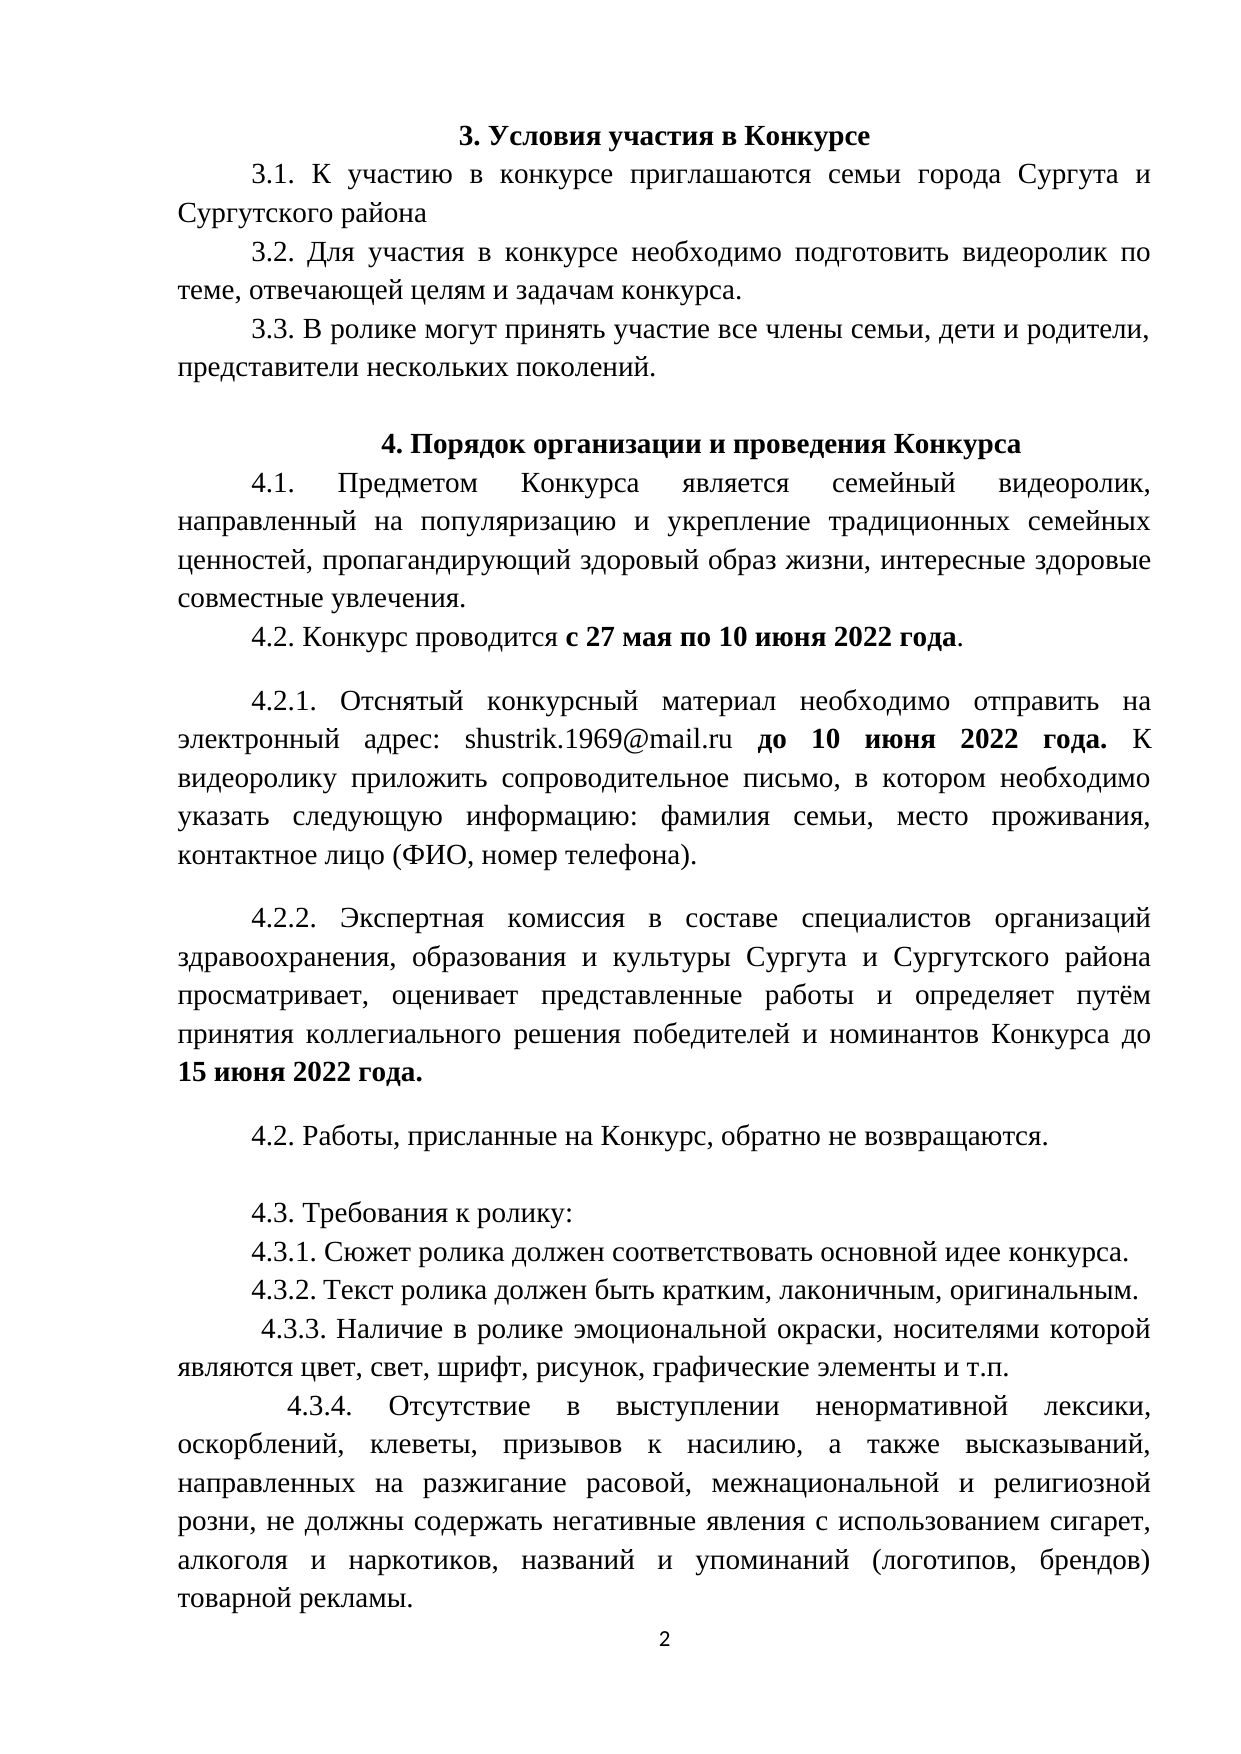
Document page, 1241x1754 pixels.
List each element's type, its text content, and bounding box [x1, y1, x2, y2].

text 4. Порядок организации и проведения Конкурса [177, 426, 1152, 460]
text 4.3. Требования к ролику: [177, 1195, 1152, 1229]
text 3.3. В ролике могут принять участие все члены семьи, дети и родители, представители нескольких поколений. [177, 311, 1152, 383]
text 3. Условия участия в Конкурсе [177, 118, 1152, 152]
text 3.2. Для участия в конкурсе необходимо подготовить видеоролик по теме, отвечающей целям и задачам конкурса. [177, 234, 1152, 306]
text 3.1. К участию в конкурсе приглашаются семьи города Сургута и Сургутского района [177, 157, 1152, 229]
text 4.3.2. Текст ролика должен быть кратким, лаконичным, оригинальным. [177, 1272, 1152, 1306]
text 4.1. Предметом Конкурса является семейный видеоролик, направленный на популяризацию и укрепление традиционных семейных ценностей, пропагандирующий здоровый образ жизни, интересные здоровые совместные увлечения. [177, 465, 1152, 614]
text 4.3.1. Сюжет ролика должен соответствовать основной идее конкурса. [177, 1234, 1152, 1267]
text 4.2. Работы, присланные на Конкурс, обратно не возвращаются. [177, 1118, 1152, 1152]
text 4.3.4. Отсутствие в выступлении ненормативной лексики, оскорблений, клеветы, призывов к насилию, а также высказываний, направленных на разжигание расовой, межнациональной и религиозной розни, не должны содержать негативные явления с использованием сигарет, алкоголя и наркотиков, названий и упоминаний (логотипов, брендов) товарной рекламы. [177, 1388, 1152, 1614]
text 4.2. Конкурс проводится с 27 мая по 10 июня 2022 года. [177, 619, 1152, 653]
text 4.3.3. Наличие в ролике эмоциональной окраски, носителями которой являются цвет, свет, шрифт, рисунок, графические элементы и т.п. [177, 1311, 1152, 1383]
text 4.2.2. Экспертная комиссия в составе специалистов организаций здравоохранения, образования и культуры Сургута и Сургутского района просматривает, оценивает представленные работы и определяет путём принятия коллегиального решения победителей и номинантов Конкурса до 15 июня 2022 года. [177, 900, 1152, 1088]
text 4.2.1. Отснятый конкурсный материал необходимо отправить на электронный адрес: shustrik.1969@mail.ru до 10 июня 2022 года. К видеоролику приложить сопроводительное письмо, в котором необходимо указать следующую информацию: фамилия семьи, место проживания, контактное лицо (ФИО, номер телефона). [177, 683, 1152, 870]
